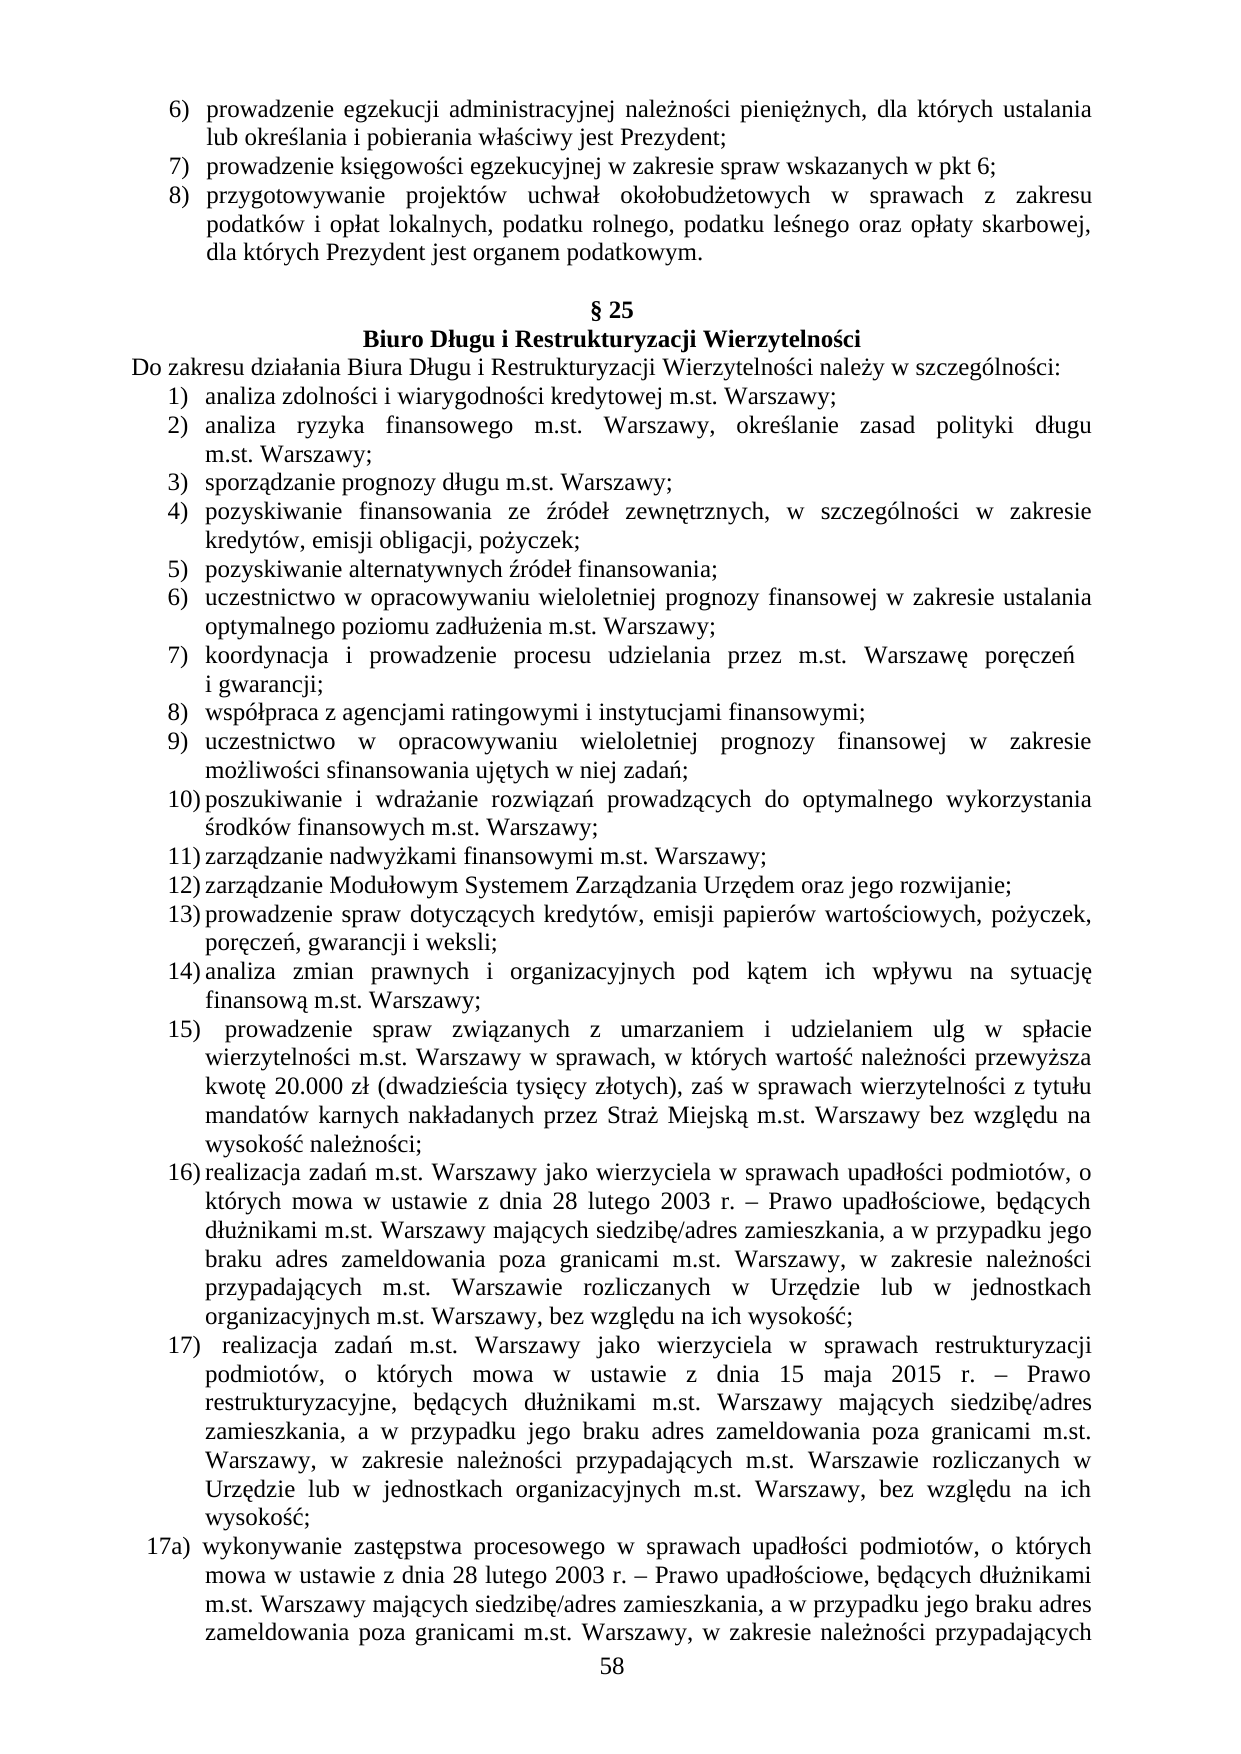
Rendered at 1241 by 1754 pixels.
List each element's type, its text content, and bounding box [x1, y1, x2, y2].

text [146, 1531, 1092, 1646]
list analiza zmian prawnych i organizacyjnych pod kątem ich wpływu na sytuację finansową m.st. Warszawy; [167, 956, 1092, 1014]
list sporządzanie prognozy długu m.st. Warszawy; [167, 467, 1092, 496]
list uczestnictwo w opracowywaniu wieloletniej prognozy finansowej w zakresie możliwości sfinansowania ujętych w niej zadań; [167, 726, 1092, 784]
list zarządzanie Modułowym Systemem Zarządzania Urzędem oraz jego rozwijanie; [167, 870, 1092, 899]
list prowadzenie spraw związanych z umarzaniem i udzielaniem ulg w spłacie wierzytelności m.st. Warszawy w sprawach, w których wartość należności przewyższa kwotę 20.000 zł (dwadzieścia tysięcy złotych), zaś w sprawach wierzytelności z tytułu mandatów karnych nakładanych przez Straż Miejską m.st. Warszawy bez względu na wysokość należności; [167, 1014, 1092, 1157]
list koordynacja i prowadzenie procesu udzielania przez m.st. Warszawę poręczeń i gwarancji; [167, 640, 1092, 697]
list poszukiwanie i wdrażanie rozwiązań prowadzących do optymalnego wykorzystania środków finansowych m.st. Warszawy; [167, 784, 1092, 841]
list realizacja zadań m.st. Warszawy jako wierzyciela w sprawach upadłości podmiotów, o których mowa w ustawie z dnia 28 lutego 2003 r. – Prawo upadłościowe, będących dłużnikami m.st. Warszawy mających siedzibę/adres zamieszkania, a w przypadku jego braku adres zameldowania poza granicami m.st. Warszawy, w zakresie należności przypadających m.st. Warszawie rozliczanych w Urzędzie lub w jednostkach organizacyjnych m.st. Warszawy, bez względu na ich wysokość; [167, 1157, 1092, 1330]
list prowadzenie księgowości egzekucyjnej w zakresie spraw wskazanych w pkt 6; [169, 151, 1092, 180]
list zarządzanie nadwyżkami finansowymi m.st. Warszawy; [167, 841, 1092, 870]
list uczestnictwo w opracowywaniu wieloletniej prognozy finansowej w zakresie ustalania optymalnego poziomu zadłużenia m.st. Warszawy; [167, 582, 1092, 640]
list przygotowywanie projektów uchwał okołobudżetowych w sprawach z zakresu podatków i opłat lokalnych, podatku rolnego, podatku leśnego oraz opłaty skarbowej, dla których Prezydent jest organem podatkowym. [169, 180, 1092, 266]
list analiza zdolności i wiarygodności kredytowej m.st. Warszawy; [167, 381, 1092, 410]
text Do zakresu działania Biura Długu i Restrukturyzacji Wierzytelności należy w szczególności: [131, 352, 1092, 381]
list analiza ryzyka finansowego m.st. Warszawy, określanie zasad polityki długu m.st. Warszawy; [167, 410, 1092, 467]
text Biuro Długu i Restrukturyzacji Wierzytelności [131, 324, 1092, 352]
list prowadzenie spraw dotyczących kredytów, emisji papierów wartościowych, pożyczek, poręczeń, gwarancji i weksli; [167, 899, 1092, 956]
list pozyskiwanie alternatywnych źródeł finansowania; [167, 554, 1092, 582]
text § 25 [131, 295, 1092, 324]
list współpraca z agencjami ratingowymi i instytucjami finansowymi; [167, 697, 1092, 726]
list pozyskiwanie finansowania ze źródeł zewnętrznych, w szczególności w zakresie kredytów, emisji obligacji, pożyczek; [167, 496, 1092, 554]
list prowadzenie egzekucji administracyjnej należności pieniężnych, dla których ustalania lub określania i pobierania właściwy jest Prezydent; [169, 94, 1092, 151]
list realizacja zadań m.st. Warszawy jako wierzyciela w sprawach restrukturyzacji podmiotów, o których mowa w ustawie z dnia 15 maja 2015 r. – Prawo restrukturyzacyjne, będących dłużnikami m.st. Warszawy mających siedzibę/adres zamieszkania, a w przypadku jego braku adres zameldowania poza granicami m.st. Warszawy, w zakresie należności przypadających m.st. Warszawie rozliczanych w Urzędzie lub w jednostkach organizacyjnych m.st. Warszawy, bez względu na ich wysokość; [167, 1330, 1092, 1531]
